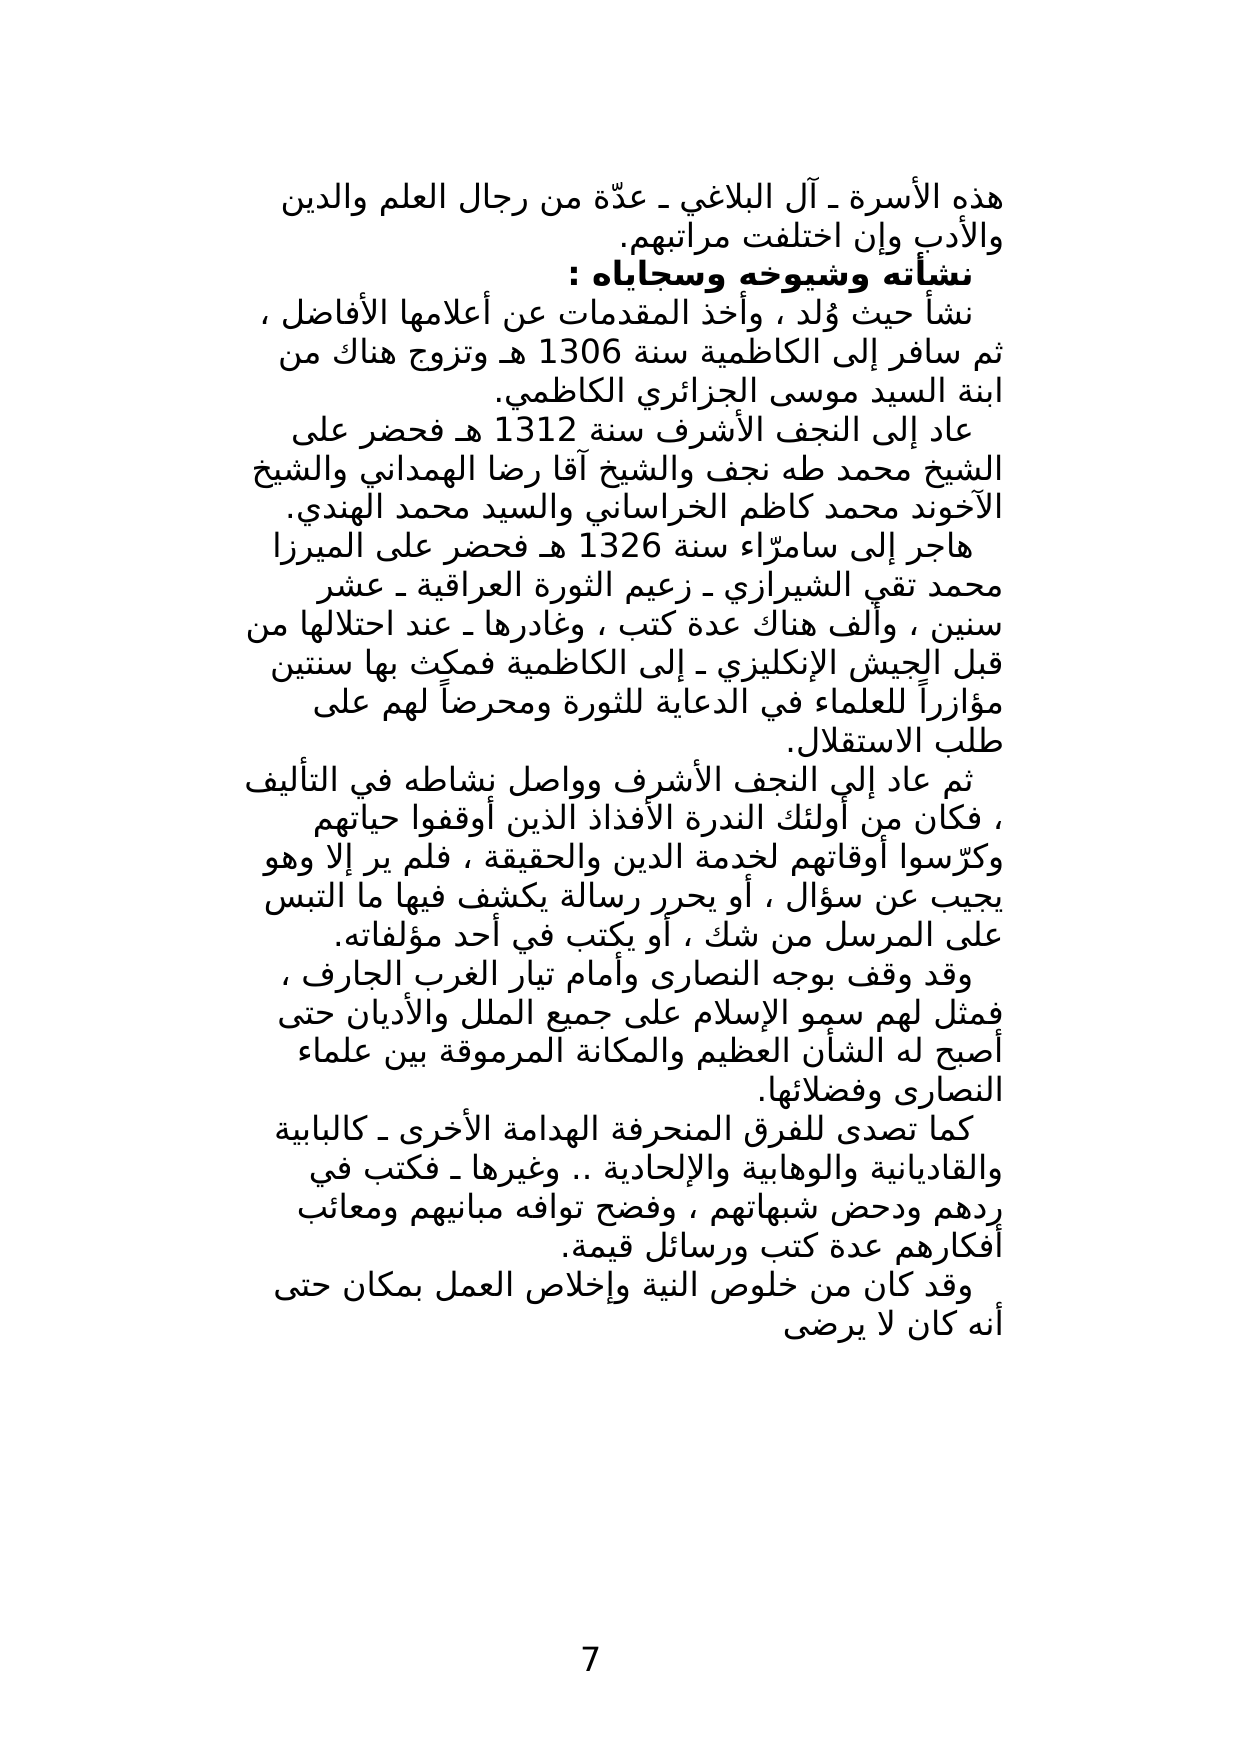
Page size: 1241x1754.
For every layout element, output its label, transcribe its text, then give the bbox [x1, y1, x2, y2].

text وقد كان من خلوص النية وإخلاص العمل بمكان حتى أنه كان لا يرضى [236, 1265, 1004, 1343]
text ثم عاد إلى النجف الأشرف وواصل نشاطه في التأليف ، فكان من أولئك الندرة الأفذاذ الذين أوقفوا حياتهم وكرّسوا أوقاتهم لخدمة الدين والحقيقة ، فلم ير إلا وهو يجيب عن سؤال ، أو يحرر رسالة يكشف فيها ما التبس على المرسل من شك ، أو يكتب في أحد مؤلفاته. [236, 760, 1004, 954]
text نشأته وشيوخه وسجاياه : [236, 255, 1004, 294]
text كما تصدى للفرق المنحرفة الهدامة الأخرى ـ كالبابية والقاديانية والوهابية والإلحادية .. وغيرها ـ فكتب في ردهم ودحض شبهاتهم ، وفضح توافه مبانيهم ومعائب أفكارهم عدة كتب ورسائل قيمة. [236, 1110, 1004, 1265]
text وقد وقف بوجه النصارى وأمام تيار الغرب الجارف ، فمثل لهم سمو الإسلام على جميع الملل والأديان حتى أصبح له الشأن العظيم والمكانة المرموقة بين علماء النصارى وفضلائها. [236, 954, 1004, 1110]
text عاد إلى النجف الأشرف سنة 1312 هـ فحضر على الشيخ محمد طه نجف والشيخ آقا رضا الهمداني والشيخ الآخوند محمد كاظم الخراساني والسيد محمد الهندي. [236, 410, 1004, 527]
text نشأ حيث وُلد ، وأخذ المقدمات عن أعلامها الأفاضل ، ثم سافر إلى الكاظمية سنة 1306 هـ وتزوج هناك من ابنة السيد موسى الجزائري الكاظمي. [236, 294, 1004, 410]
text هاجر إلى سامرّاء سنة 1326 هـ فحضر على الميرزا محمد تقي الشيرازي ـ زعيم الثورة العراقية ـ عشر سنين ، وألف هناك عدة كتب ، وغادرها ـ عند احتلالها من قبل الجيش الإنكليزي ـ إلى الكاظمية فمكث بها سنتين مؤازراً للعلماء في الدعاية للثورة ومحرضاً لهم على طلب الاستقلال. [236, 527, 1004, 760]
text هذه الأسرة ـ آل البلاغي ـ عدّة من رجال العلم والدين والأدب وإن اختلفت مراتبهم. [236, 177, 1004, 255]
